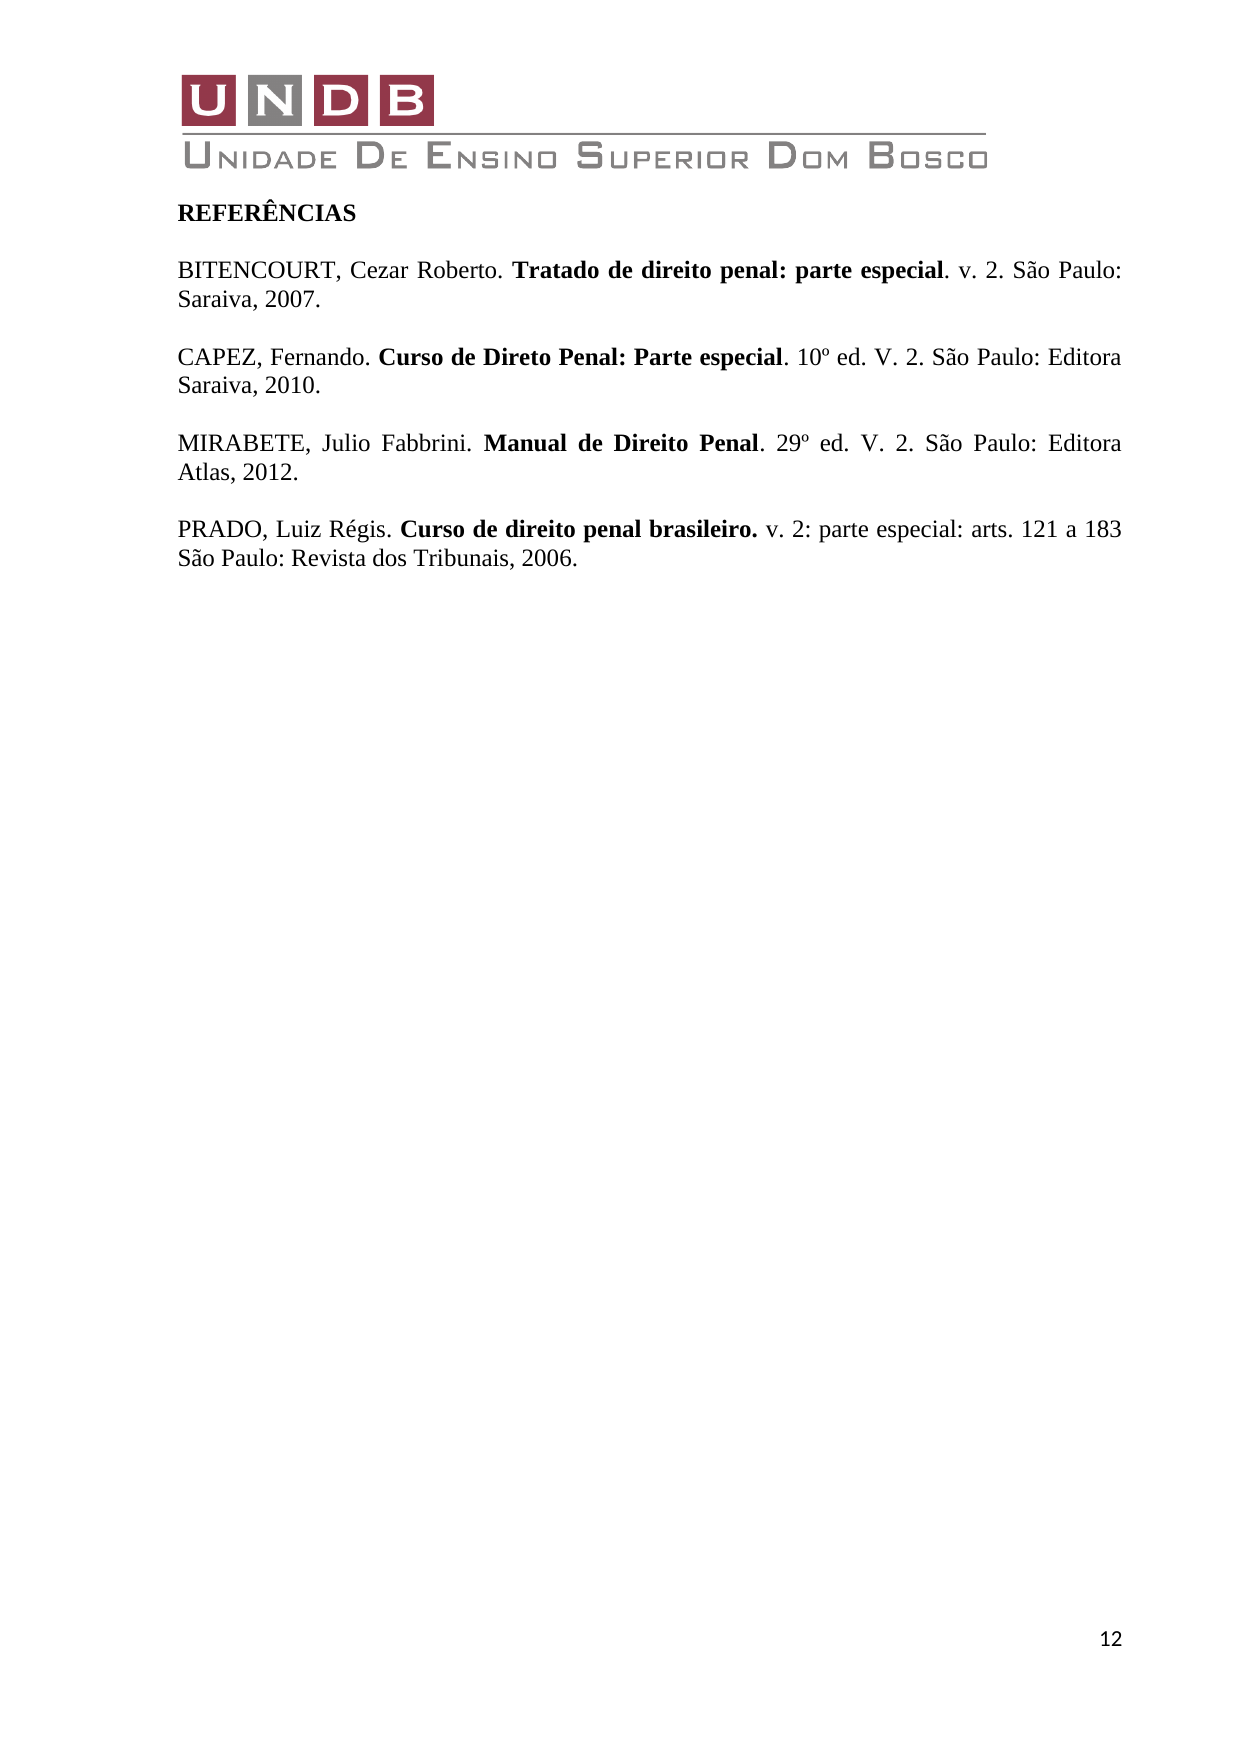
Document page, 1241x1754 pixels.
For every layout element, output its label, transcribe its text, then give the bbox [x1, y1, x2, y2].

text MIRABETE, Julio Fabbrini. Manual de Direito Penal. 29º ed. V. 2. São Paulo: Editora Atlas, 2012. [177, 428, 1122, 486]
text CAPEZ, Fernando. Curso de Direto Penal: Parte especial. 10º ed. V. 2. São Paulo: Editora Saraiva, 2010. [177, 342, 1122, 399]
text PRADO, Luiz Régis. Curso de direito penal brasileiro. v. 2: parte especial: arts. 121 a 183 São Paulo: Revista dos Tribunais, 2006. [177, 514, 1122, 572]
text REFERÊNCIAS [177, 198, 1122, 227]
text BITENCOURT, Cezar Roberto. Tratado de direito penal: parte especial. v. 2. São Paulo: Saraiva, 2007. [177, 256, 1122, 313]
